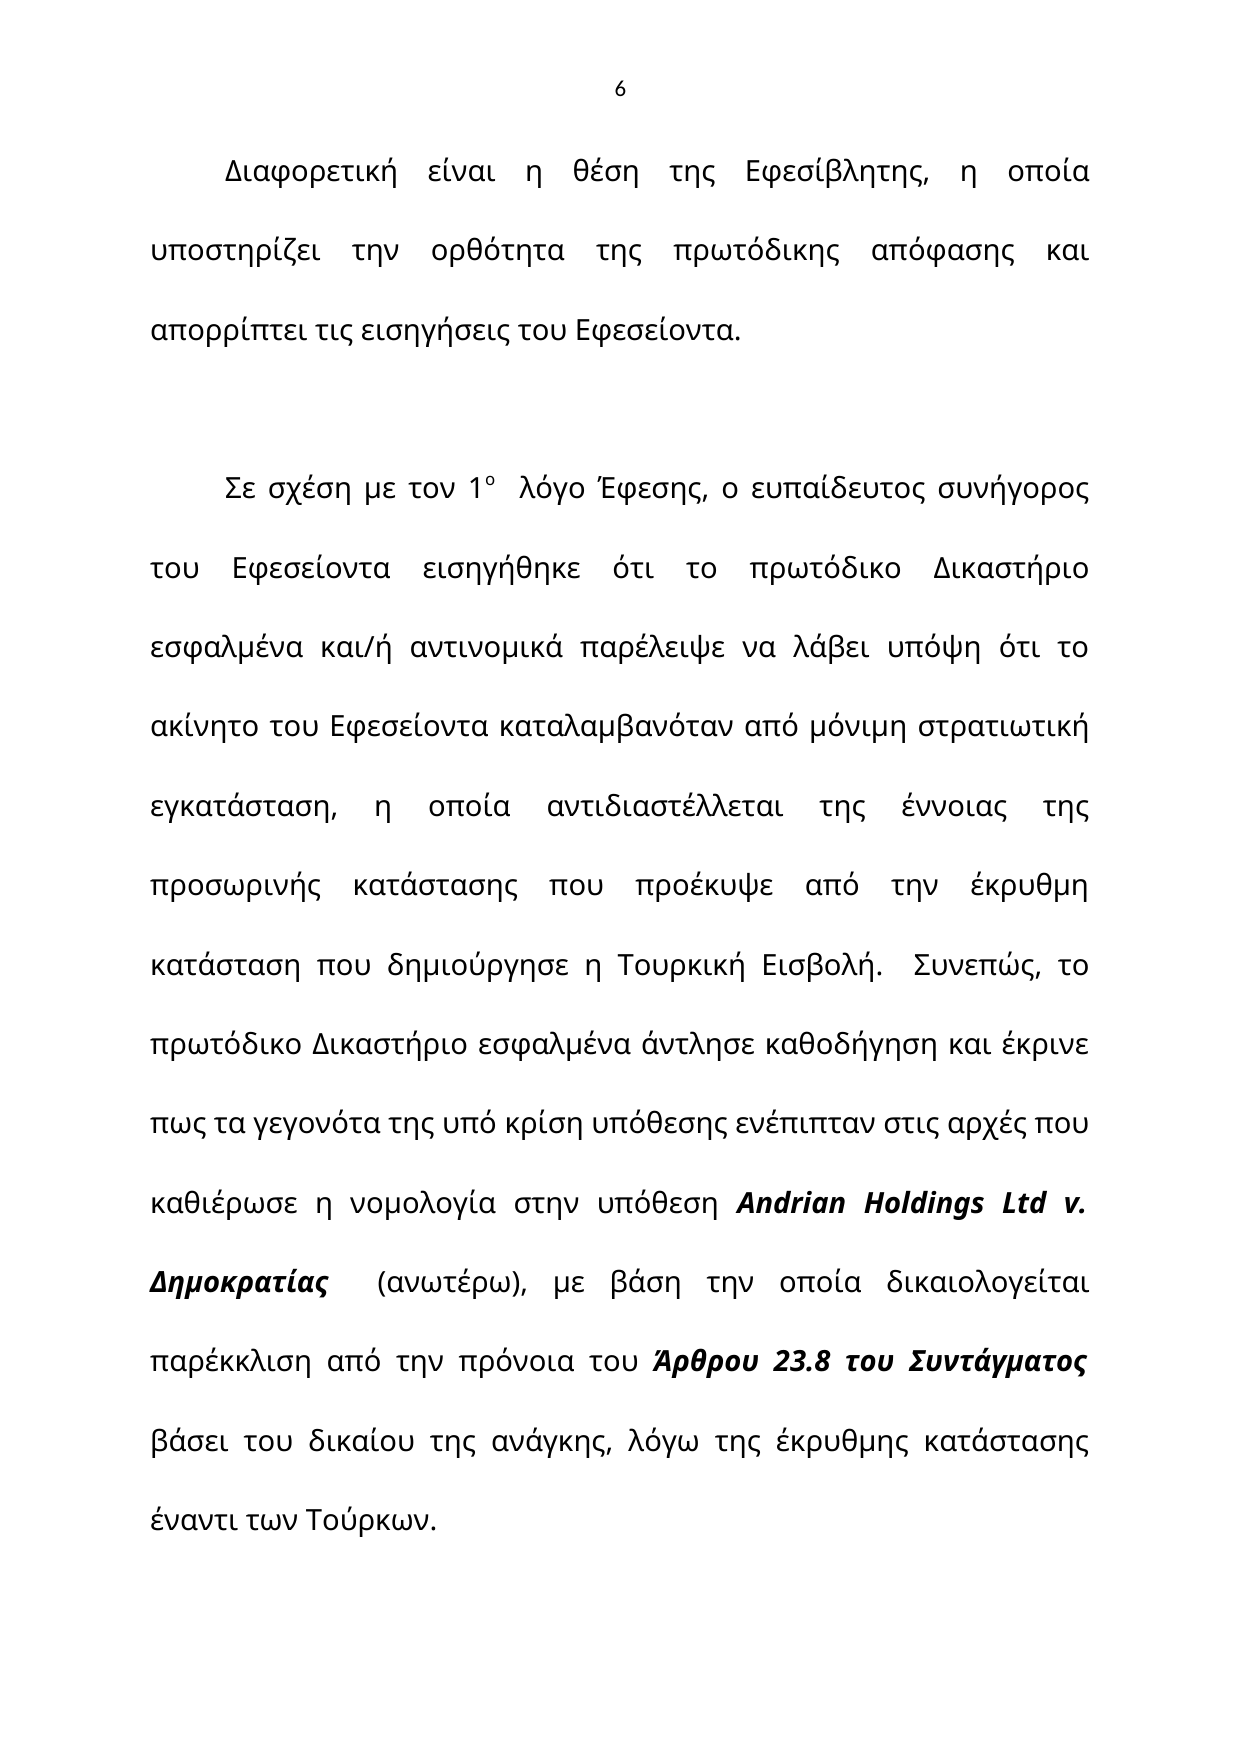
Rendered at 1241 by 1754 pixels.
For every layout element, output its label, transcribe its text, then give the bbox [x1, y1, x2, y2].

text Σε σχέση με τον 1ο λόγο Έφεσης, ο ευπαίδευτος συνήγορος του Εφεσείοντα εισηγήθηκε ότι το πρωτόδικο Δικαστήριο εσφαλμένα και/ή αντινομικά παρέλειψε να λάβει υπόψη ότι το ακίνητο του Εφεσείοντα καταλαμβανόταν από μόνιμη στρατιωτική εγκατάσταση, η οποία αντιδιαστέλλεται της έννοιας της προσωρινής κατάστασης που προέκυψε από την έκρυθμη κατάσταση που δημιούργησε η Τουρκική Εισβολή. Συνεπώς, το πρωτόδικο Δικαστήριο εσφαλμένα άντλησε καθοδήγηση και έκρινε πως τα γεγονότα της υπό κρίση υπόθεσης ενέπιπταν στις αρχές που καθιέρωσε η νομολογία στην υπόθεση Andrian Holdings Ltd v. Δημοκρατίας (ανωτέρω), με βάση την οποία δικαιολογείται παρέκκλιση από την πρόνοια του Άρθρου 23.8 του Συντάγματος βάσει του δικαίου της ανάγκης, λόγω της έκρυθμης κατάστασης έναντι των Τούρκων. [150, 467, 1090, 1539]
text Διαφορετική είναι η θέση της Εφεσίβλητης, η οποία υποστηρίζει την ορθότητα της πρωτόδικης απόφασης και απορρίπτει τις εισηγήσεις του Εφεσείοντα. [150, 150, 1090, 348]
